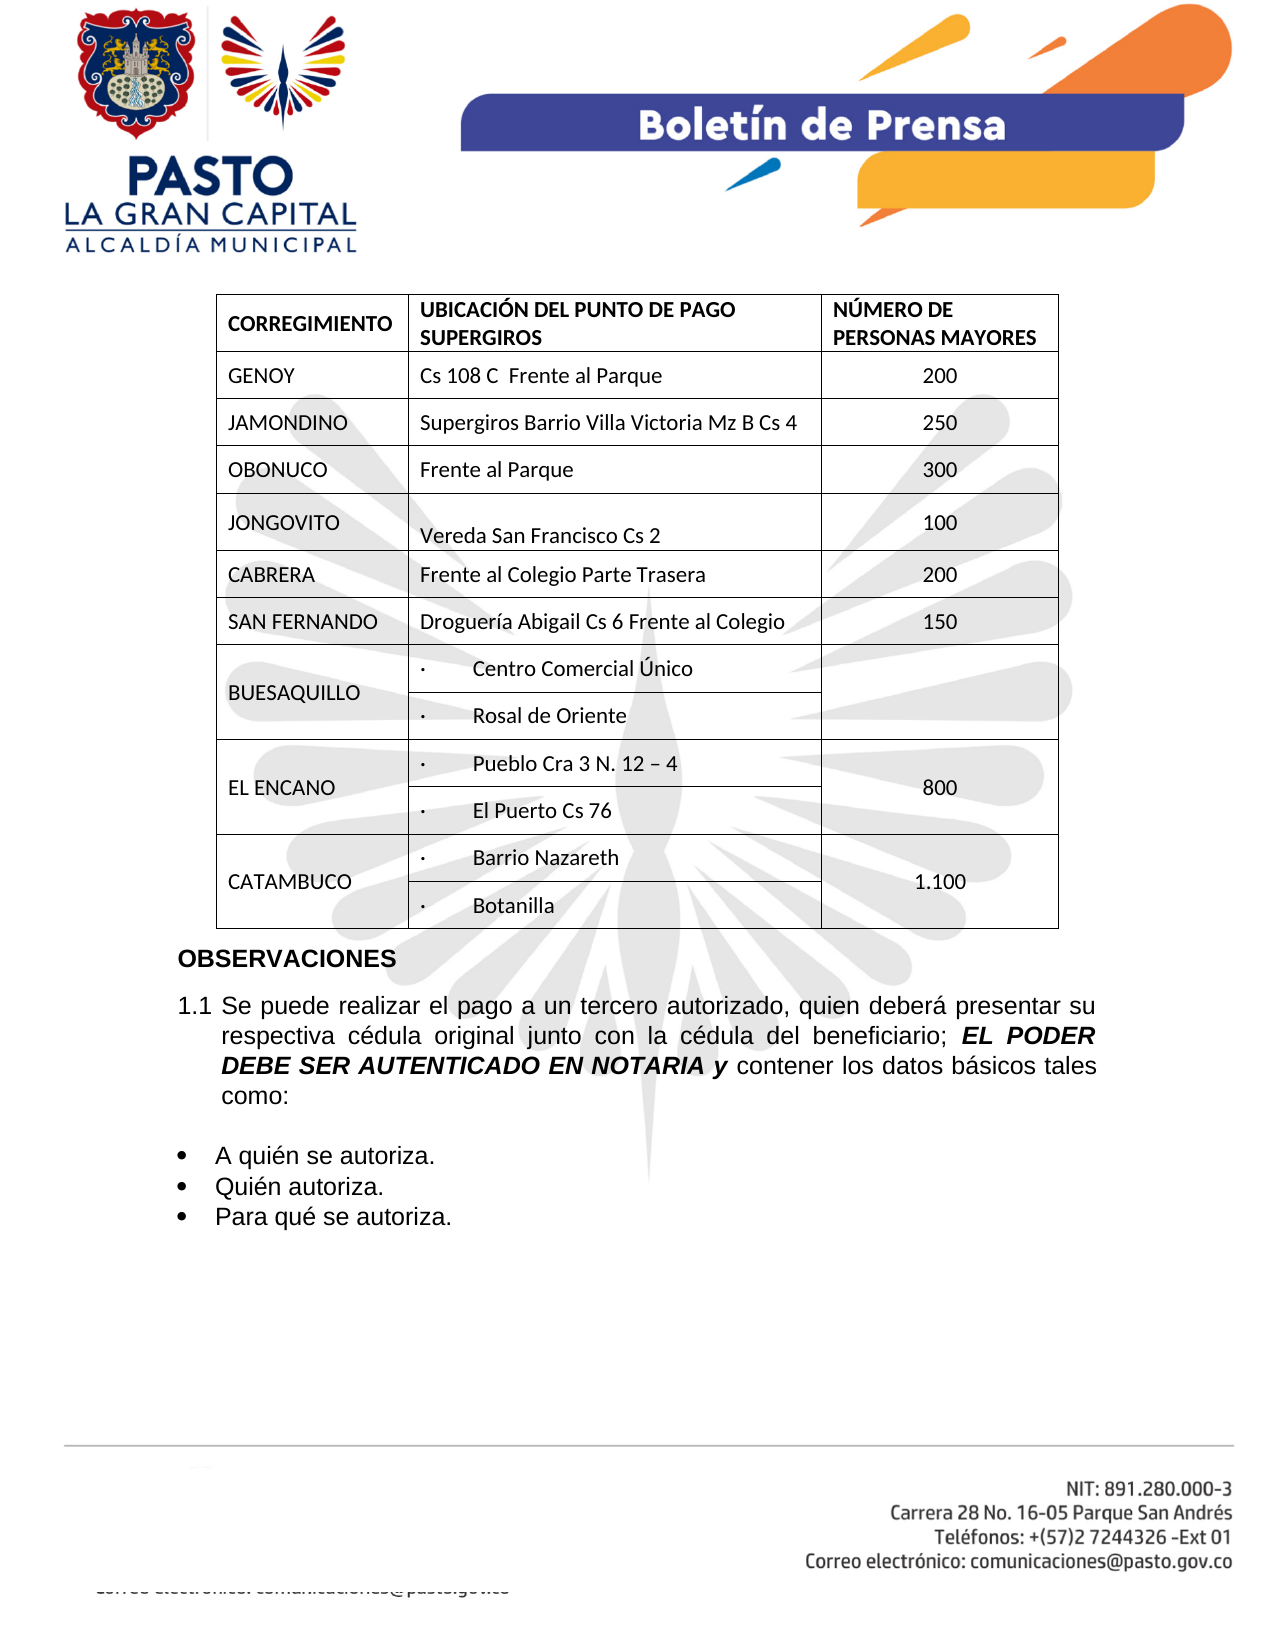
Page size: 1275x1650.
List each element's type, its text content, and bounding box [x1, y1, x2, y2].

table_cell JONGOVITO [217, 494, 408, 550]
table_cell 100 [822, 494, 1058, 550]
table_header CORREGIMIENTO [217, 295, 408, 351]
table_cell BUESAQUILLO [217, 645, 408, 739]
picture [0, 0, 1275, 1650]
table_cell · Barrio Nazareth [409, 835, 821, 881]
table_cell 1.100 [822, 835, 1058, 928]
table_cell Vereda San Francisco Cs 2 [409, 494, 821, 550]
list Se puede realizar el pago a un tercero autorizado, quien deberá presentar su respectiva cédula original junto con la cédula del beneficiario; EL PODER DEBE SER AUTENTICADO EN NOTARIA y contener los datos básicos tales como: [177, 991, 1098, 1110]
table_cell EL ENCANO [217, 740, 408, 833]
table_cell 800 [822, 740, 1058, 833]
table_cell Supergiros Barrio Villa Victoria Mz B Cs 4 [409, 399, 821, 445]
table_cell [822, 645, 1058, 739]
table_cell · Centro Comercial Único [409, 645, 821, 692]
table_cell CATAMBUCO [217, 835, 408, 928]
table_cell CABRERA [217, 551, 408, 597]
table_cell JAMONDINO [217, 399, 408, 445]
list Para qué se autoriza. [177, 1202, 1098, 1231]
table_cell 300 [822, 446, 1058, 493]
table_cell · Rosal de Oriente [409, 693, 821, 739]
table_cell OBONUCO [217, 446, 408, 493]
table_header NÚMERO DE PERSONAS MAYORES [822, 295, 1058, 351]
list Quién autoriza. [177, 1172, 1098, 1200]
table_cell Droguería Abigail Cs 6 Frente al Colegio [409, 598, 821, 644]
table_cell 200 [822, 551, 1058, 597]
table_cell Frente al Colegio Parte Trasera [409, 551, 821, 597]
table_cell · Pueblo Cra 3 N. 12 – 4 [409, 740, 821, 786]
table_cell Cs 108 C Frente al Parque [409, 352, 821, 398]
table_cell · Botanilla [409, 882, 821, 928]
table_cell Frente al Parque [409, 446, 821, 493]
table_cell 200 [822, 352, 1058, 398]
table_cell GENOY [217, 352, 408, 398]
table_cell 250 [822, 399, 1058, 445]
list A quién se autoriza. [177, 1141, 1098, 1170]
table_cell 150 [822, 598, 1058, 644]
table_cell SAN FERNANDO [217, 598, 408, 644]
table_header UBICACIÓN DEL PUNTO DE PAGO SUPERGIROS [409, 295, 821, 351]
text OBSERVACIONES [177, 335, 1098, 973]
table_cell · El Puerto Cs 76 [409, 787, 821, 833]
